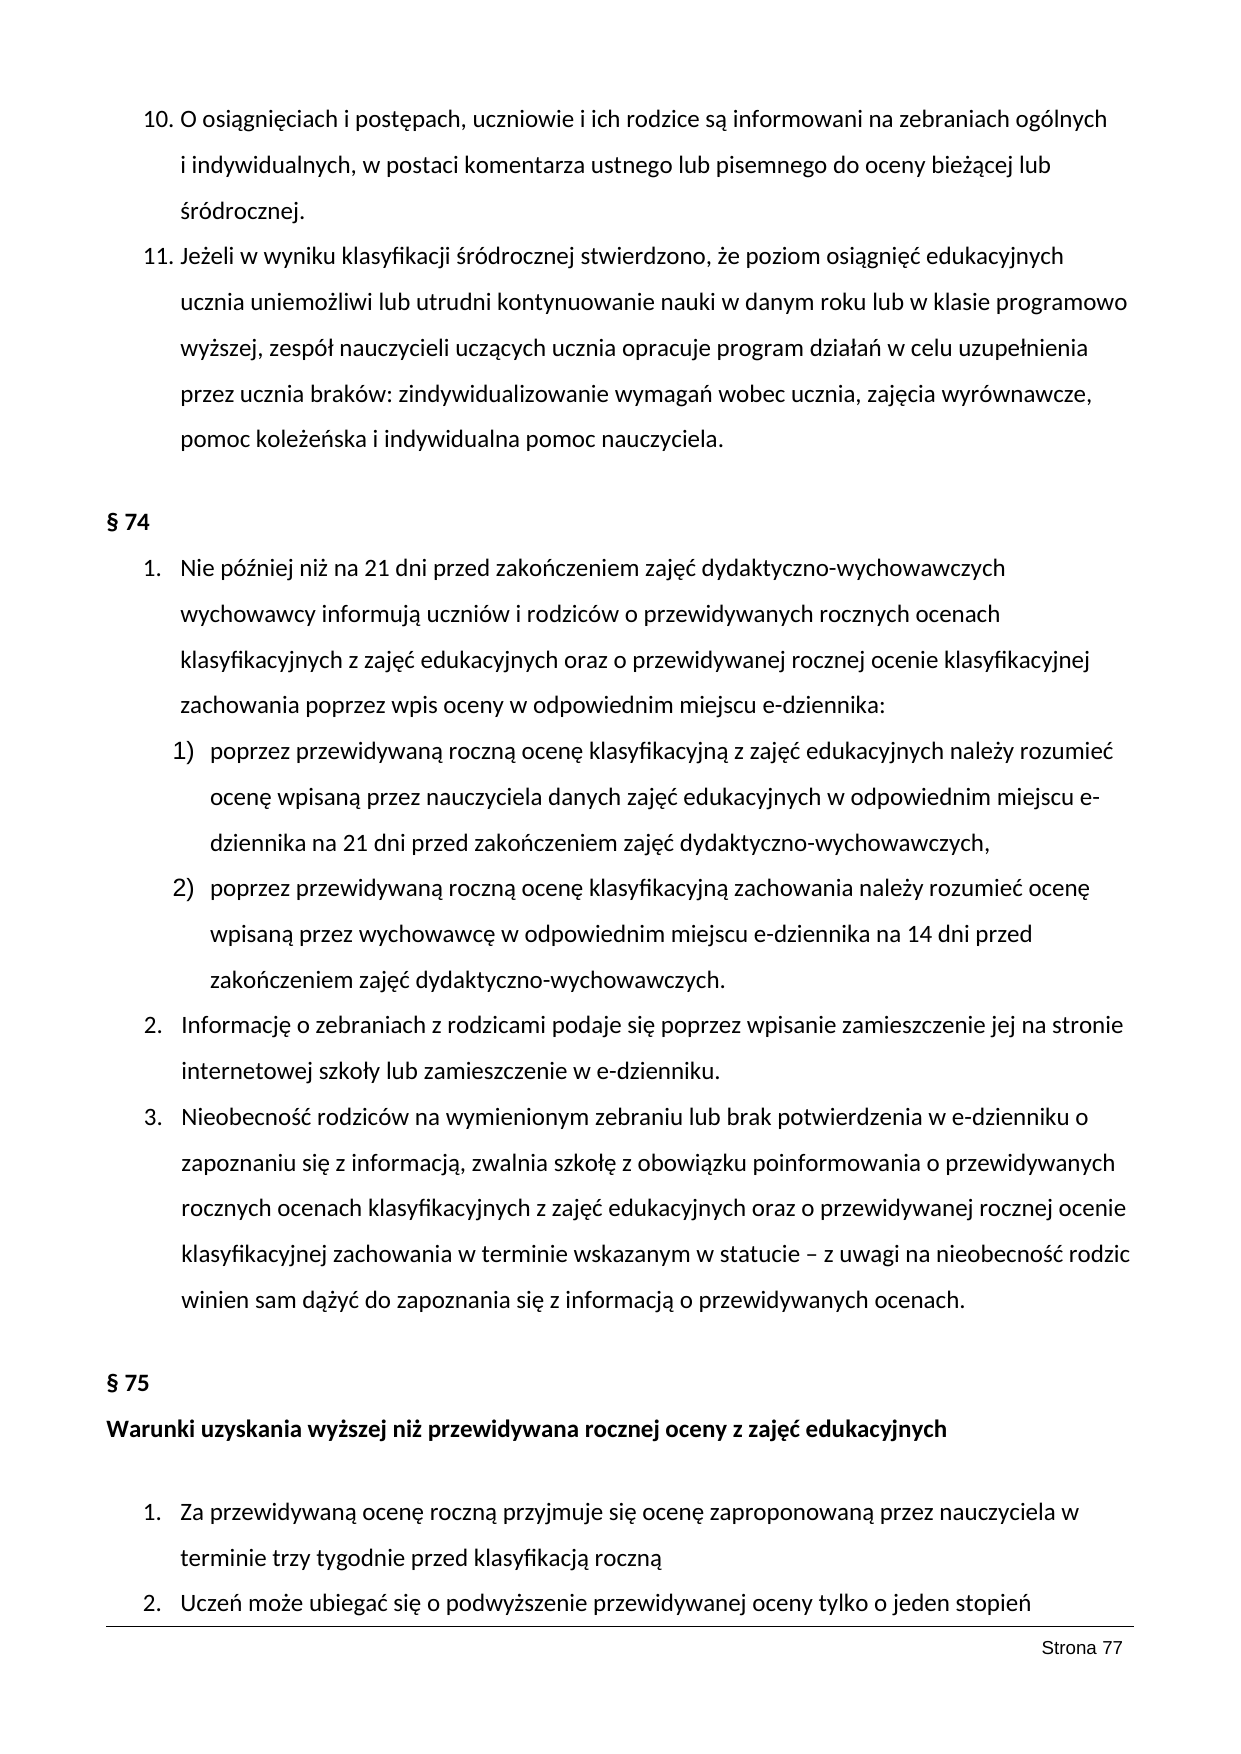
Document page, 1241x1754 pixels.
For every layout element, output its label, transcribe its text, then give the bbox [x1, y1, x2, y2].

text § 75 [106, 1367, 1134, 1398]
text § 74 [106, 507, 1134, 537]
list Za przewidywaną ocenę roczną przyjmuje się ocenę zaproponowaną przez nauczyciela w terminie trzy tygodnie przed klasyfikacją roczną [143, 1496, 1134, 1572]
list Uczeń może ubiegać się o podwyższenie przewidywanej oceny tylko o jeden stopień [143, 1587, 1134, 1618]
list poprzez przewidywaną roczną ocenę klasyfikacyjną z zajęć edukacyjnych należy rozumieć ocenę wpisaną przez nauczyciela danych zajęć edukacyjnych w odpowiednim miejscu e-dziennika na 21 dni przed zakończeniem zajęć dydaktyczno-wychowawczych, [172, 735, 1134, 857]
text Warunki uzyskania wyższej niż przewidywana rocznej oceny z zajęć edukacyjnych [106, 1413, 1134, 1483]
list Nie później niż na 21 dni przed zakończeniem zajęć dydaktyczno-wychowawczych wychowawcy informują uczniów i rodziców o przewidywanych rocznych ocenach klasyfikacyjnych z zajęć edukacyjnych oraz o przewidywanej rocznej ocenie klasyfikacyjnej zachowania poprzez wpis oceny w odpowiednim miejscu e-dziennika: [143, 552, 1134, 720]
list Jeżeli w wyniku klasyfikacji śródrocznej stwierdzono, że poziom osiągnięć edukacyjnych ucznia uniemożliwi lub utrudni kontynuowanie nauki w danym roku lub w klasie programowo wyższej, zespół nauczycieli uczących ucznia opracuje program działań w celu uzupełnienia przez ucznia braków: zindywidualizowanie wymagań wobec ucznia, zajęcia wyrównawcze, pomoc koleżeńska i indywidualna pomoc nauczyciela. [143, 241, 1134, 493]
list poprzez przewidywaną roczną ocenę klasyfikacyjną zachowania należy rozumieć ocenę wpisaną przez wychowawcę w odpowiednim miejscu e-dziennika na 14 dni przed zakończeniem zajęć dydaktyczno-wychowawczych. [172, 872, 1134, 994]
list Nieobecność rodziców na wymienionym zebraniu lub brak potwierdzenia w e-dzienniku o zapoznaniu się z informacją, zwalnia szkołę z obowiązku poinformowania o przewidywanych rocznych ocenach klasyfikacyjnych z zajęć edukacyjnych oraz o przewidywanej rocznej ocenie klasyfikacyjnej zachowania w terminie wskazanym w statucie – z uwagi na nieobecność rodzic winien sam dążyć do zapoznania się z informacją o przewidywanych ocenach. [144, 1101, 1134, 1354]
list Informację o zebraniach z rodzicami podaje się poprzez wpisanie zamieszczenie jej na stronie internetowej szkoły lub zamieszczenie w e-dzienniku. [144, 1009, 1134, 1086]
list O osiągnięciach i postępach, uczniowie i ich rodzice są informowani na zebraniach ogólnych i indywidualnych, w postaci komentarza ustnego lub pisemnego do oceny bieżącej lub śródrocznej. [143, 103, 1134, 225]
